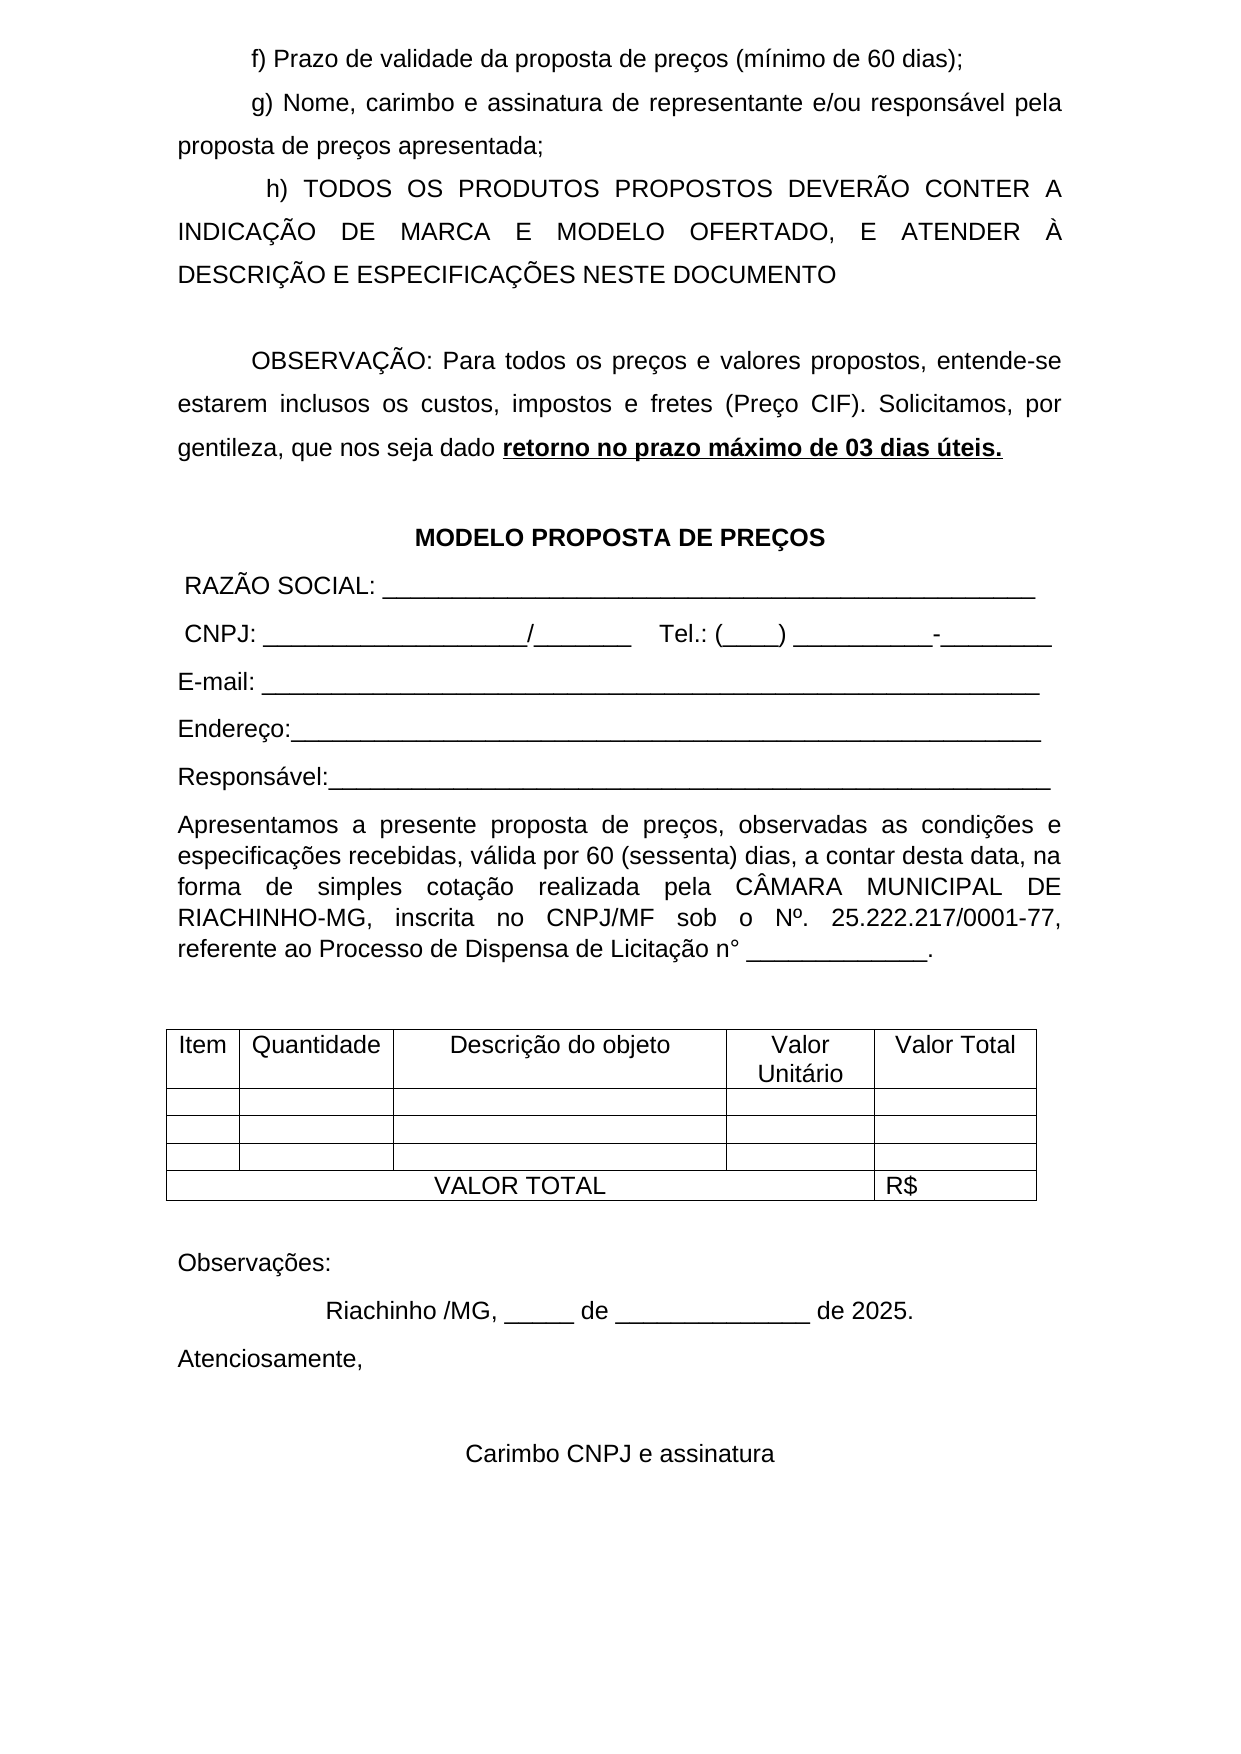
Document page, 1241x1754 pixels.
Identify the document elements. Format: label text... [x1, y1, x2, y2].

table_cell [167, 1089, 239, 1115]
text RAZÃO SOCIAL: _______________________________________________ [177, 571, 1063, 600]
table_header Item [167, 1030, 239, 1088]
table_header Descrição do objeto [394, 1030, 726, 1088]
table_cell [727, 1144, 874, 1170]
text Endereço:______________________________________________________ [177, 714, 1063, 743]
text Apresentamos a presente proposta de preços, observadas as condições e especificações recebidas, válida por 60 (sessenta) dias, a contar desta data, na forma de simples cotação realizada pela CÂMARA MUNICIPAL DE RIACHINHO-MG, inscrita no CNPJ/MF sob o Nº. 25.222.217/0001-77, referente ao Processo de Dispensa de Licitação n° _____________. [177, 809, 1063, 962]
text g) Nome, carimbo e assinatura de representante e/ou responsável pela proposta de preços apresentada; [177, 87, 1063, 159]
table_header Valor Total [875, 1030, 1036, 1088]
text Observações: [177, 1248, 1063, 1277]
text OBSERVAÇÃO: Para todos os preços e valores propostos, entende-se estarem inclusos os custos, impostos e fretes (Preço CIF). Solicitamos, por gentileza, que nos seja dado retorno no prazo máximo de 03 dias úteis. [177, 346, 1063, 461]
table_cell [727, 1089, 874, 1115]
table_cell [875, 1116, 1036, 1142]
table_cell [875, 1144, 1036, 1170]
text Carimbo CNPJ e assinatura [177, 1439, 1063, 1468]
text MODELO PROPOSTA DE PREÇOS [177, 523, 1063, 552]
table_cell R$ [875, 1171, 1036, 1200]
table_cell [240, 1089, 393, 1115]
text Responsável:____________________________________________________ [177, 762, 1063, 791]
table_header Quantidade [240, 1030, 393, 1088]
text Atenciosamente, [177, 1344, 1063, 1373]
table_header Valor Unitário [727, 1030, 874, 1088]
table_cell VALOR TOTAL [167, 1171, 874, 1200]
table_cell [167, 1116, 239, 1142]
table_cell [240, 1116, 393, 1142]
text Riachinho /MG, _____ de ______________ de 2025. [177, 1296, 1063, 1325]
table_cell [875, 1089, 1036, 1115]
text h) TODOS OS PRODUTOS PROPOSTOS DEVERÃO CONTER A INDICAÇÃO DE MARCA E MODELO OFERTADO, E ATENDER À DESCRIÇÃO E ESPECIFICAÇÕES NESTE DOCUMENTO [177, 174, 1063, 289]
text E-mail: ________________________________________________________ [177, 666, 1063, 695]
table_cell [394, 1089, 726, 1115]
table_cell [167, 1144, 239, 1170]
table_cell [727, 1116, 874, 1142]
text f) Prazo de validade da proposta de preços (mínimo de 60 dias); [177, 44, 1063, 73]
table_cell [394, 1116, 726, 1142]
table_cell [240, 1144, 393, 1170]
text CNPJ: ___________________/_______ Tel.: (____) __________-________ [177, 619, 1063, 647]
table_cell [394, 1144, 726, 1170]
